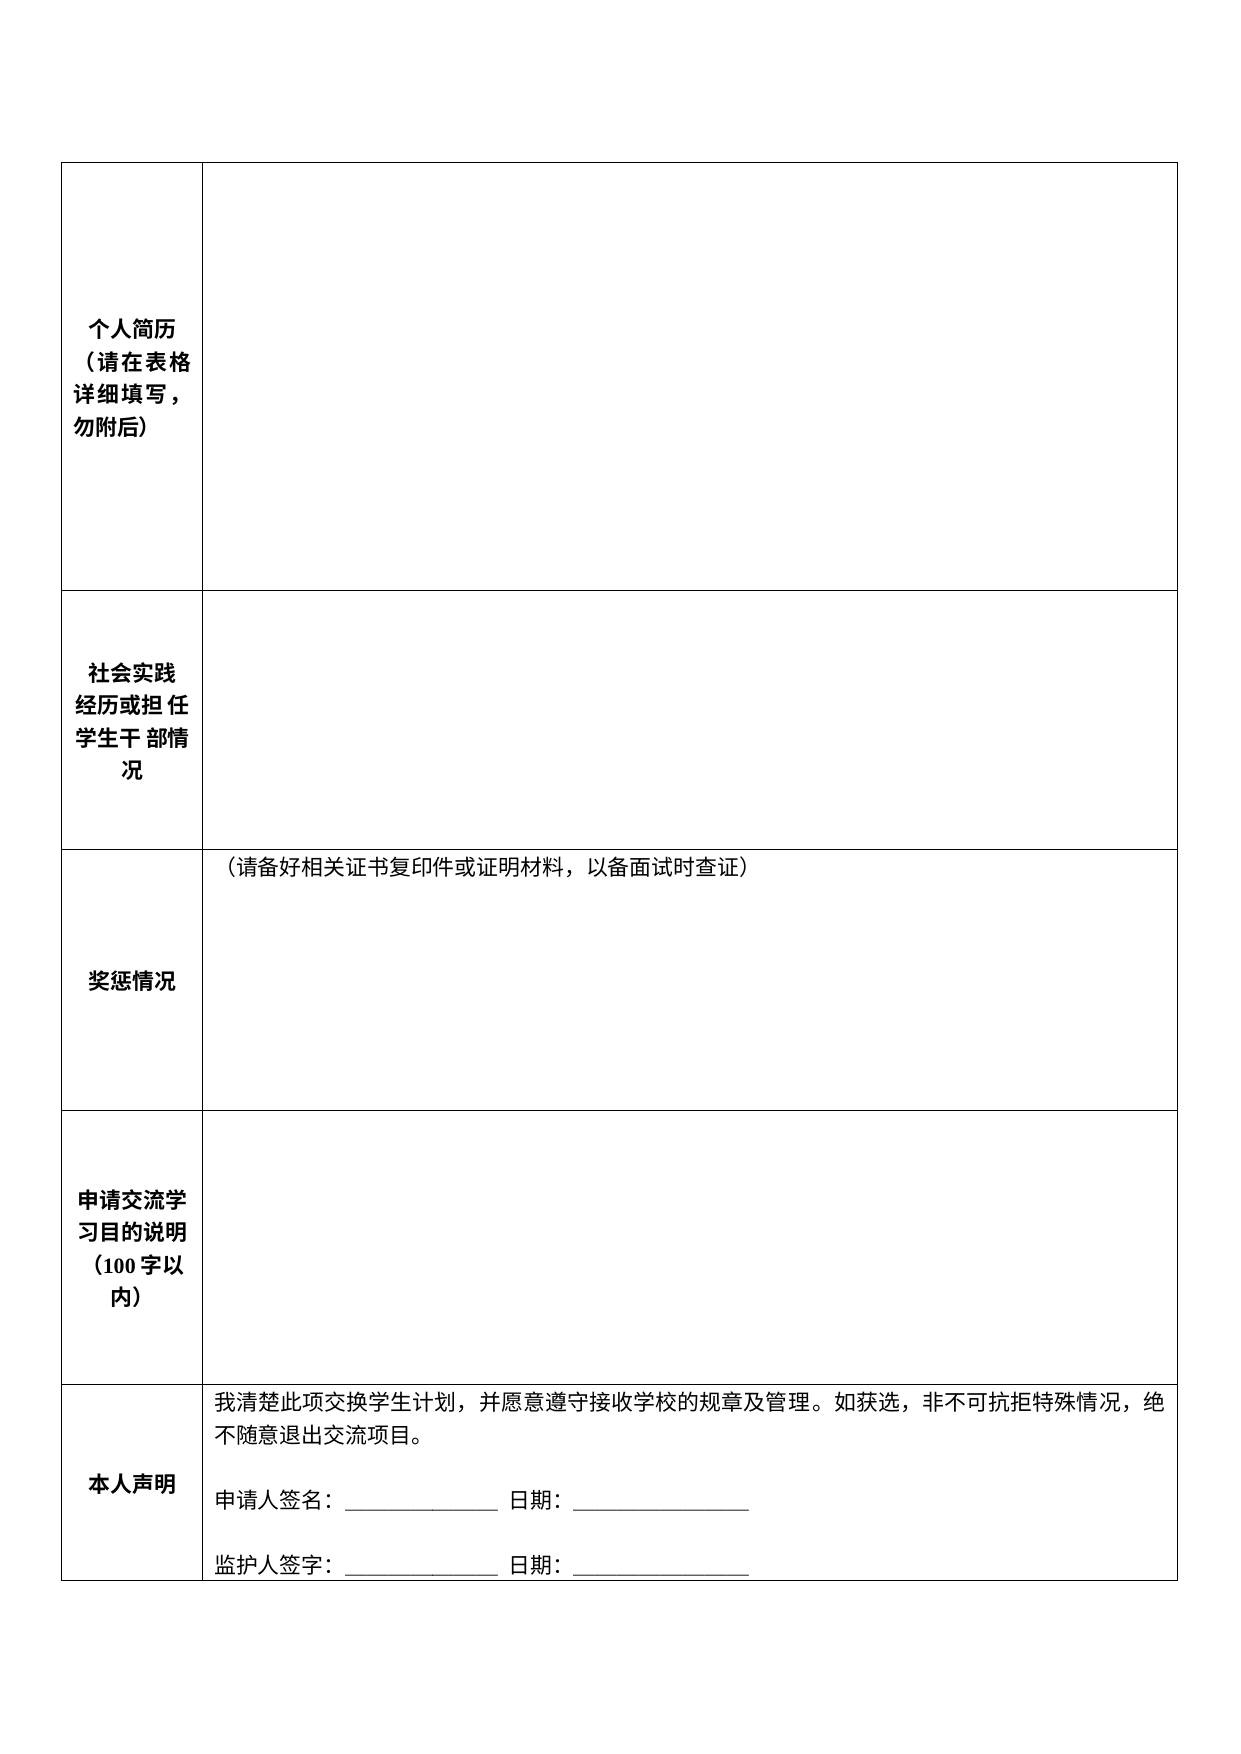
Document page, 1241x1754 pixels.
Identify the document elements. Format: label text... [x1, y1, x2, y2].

table_cell （请备好相关证书复印件或证明材料，以备面试时查证） [203, 850, 1177, 1110]
table_cell 本人声明 [62, 1385, 202, 1580]
table_cell 申请交流学习目的说明 （100字以内） [62, 1111, 202, 1384]
table_cell [203, 1111, 1177, 1384]
table_cell 社会实践 经历或担 任学生干 部情况 [62, 591, 202, 849]
table_cell [203, 591, 1177, 849]
table_cell 个人简历 （请在表格详细填写，勿附后） [62, 163, 202, 590]
table_cell 奖惩情况 [62, 850, 202, 1110]
table_cell 我清楚此项交换学生计划，并愿意遵守接收学校的规章及管理。如获选，非不可抗拒特殊情况，绝不随意退出交流项目。 申请人签名：＿＿＿＿＿＿＿ 日期：＿＿＿＿＿＿＿＿ 监护人签字：＿＿＿＿＿＿＿ 日期：＿＿＿＿＿＿＿＿ [203, 1385, 1177, 1580]
table_cell [203, 163, 1177, 590]
